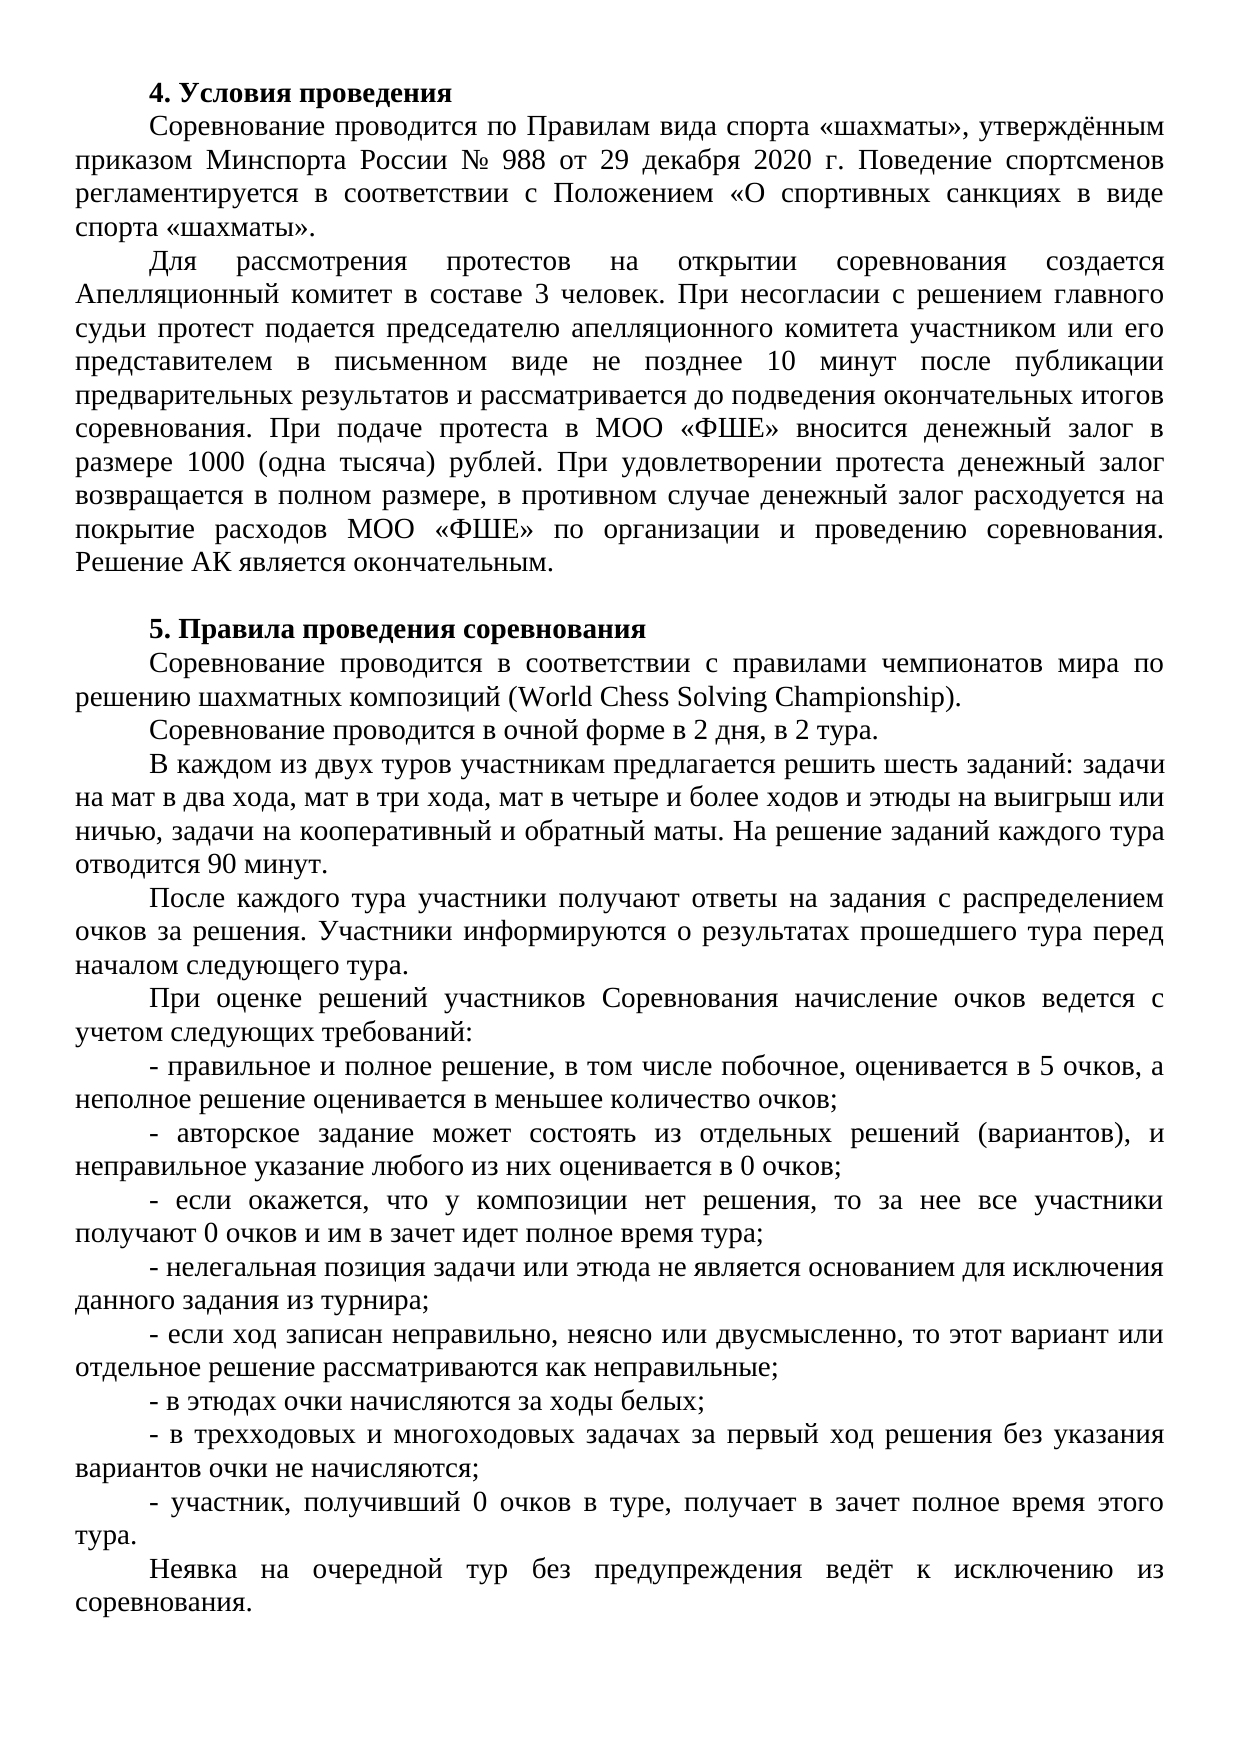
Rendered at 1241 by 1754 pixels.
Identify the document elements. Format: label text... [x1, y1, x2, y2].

text - правильное и полное решение, в том числе побочное, оценивается в 5 очков, а неполное решение оценивается в меньшее количество очков; [75, 1048, 1165, 1115]
text При оценке решений участников Соревнования начисление очков ведется с учетом следующих требований: [75, 981, 1165, 1048]
text В каждом из двух туров участникам предлагается решить шесть заданий: задачи на мат в два хода, мат в три хода, мат в четыре и более ходов и этюды на выигрыш или ничью, задачи на кооперативный и обратный маты. На решение заданий каждого тура отводится 90 минут. [75, 746, 1165, 880]
text - если окажется, что у композиции нет решения, то за нее все участники получают 0 очков и им в зачет идет полное время тура; [75, 1182, 1165, 1249]
text Соревнование проводится в очной форме в 2 дня, в 2 тура. [75, 712, 1165, 746]
text Для рассмотрения протестов на открытии соревнования создается Апелляционный комитет в составе 3 человек. При несогласии с решением главного судьи протест подается председателю апелляционного комитета участником или его представителем в письменном виде не позднее 10 минут после публикации предварительных результатов и рассматривается до подведения окончательных итогов соревнования. При подаче протеста в МОО «ФШЕ» вносится денежный залог в размере 1000 (одна тысяча) рублей. При удовлетворении протеста денежный залог возвращается в полном размере, в противном случае денежный залог расходуется на покрытие расходов МОО «ФШЕ» по организации и проведению соревнования. Решение АК является окончательным. [75, 243, 1165, 578]
text 4. Условия проведения [75, 75, 1165, 108]
text - нелегальная позиция задачи или этюда не является основанием для исключения данного задания из турнира; [75, 1249, 1165, 1316]
text Соревнование проводится в соответствии с правилами чемпионатов мира по решению шахматных композиций (World Chess Solving Championship). [75, 645, 1165, 712]
text - участник, получивший 0 очков в туре, получает в зачет полное время этого тура. [75, 1484, 1165, 1551]
text Неявка на очередной тур без предупреждения ведёт к исключению из соревнования. [75, 1551, 1165, 1618]
text - в этюдах очки начисляются за ходы белых; [75, 1383, 1165, 1417]
text После каждого тура участники получают ответы на задания с распределением очков за решения. Участники информируются о результатах прошедшего тура перед началом следующего тура. [75, 880, 1165, 981]
text Соревнование проводится по Правилам вида спорта «шахматы», утверждённым приказом Минспорта России № 988 от 29 декабря 2020 г. Поведение спортсменов регламентируется в соответствии с Положением «О спортивных санкциях в виде спорта «шахматы». [75, 108, 1165, 243]
text - если ход записан неправильно, неясно или двусмысленно, то этот вариант или отдельное решение рассматриваются как неправильные; [75, 1316, 1165, 1383]
text - в трехходовых и многоходовых задачах за первый ход решения без указания вариантов очки не начисляются; [75, 1417, 1165, 1484]
text 5. Правила проведения соревнования [75, 612, 1165, 645]
text - авторское задание может состоять из отдельных решений (вариантов), и неправильное указание любого из них оценивается в 0 очков; [75, 1115, 1165, 1182]
